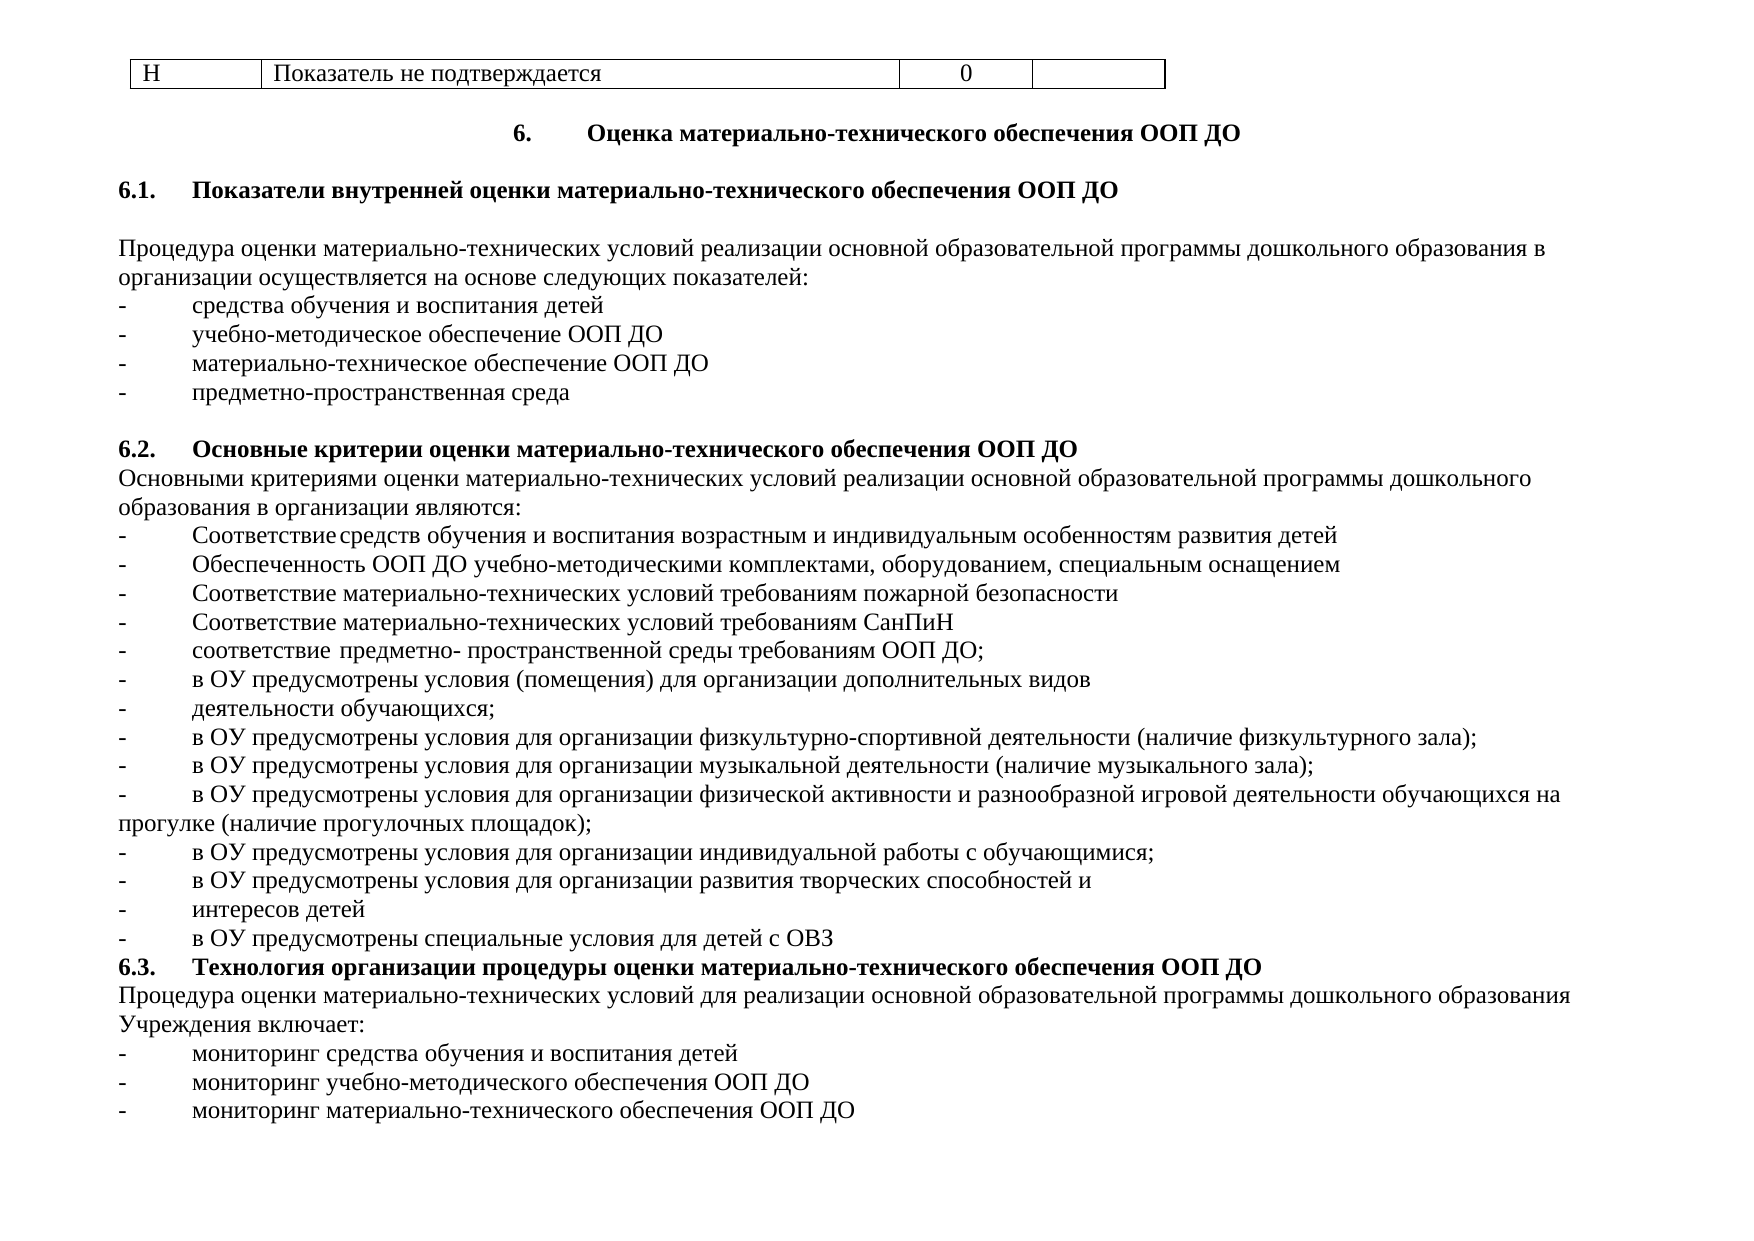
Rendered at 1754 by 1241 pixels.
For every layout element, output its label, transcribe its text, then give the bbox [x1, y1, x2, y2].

text - средства обучения и воспитания детей [118, 290, 1636, 319]
text Основными критериями оценки материально-технических условий реализации основной образовательной программы дошкольного образования в организации являются: [118, 463, 1636, 520]
text - Обеспеченность ООП ДО учебно-методическими комплектами, оборудованием, специальным оснащением [118, 549, 1636, 578]
text - соответствие предметно- пространственной среды требованиям ООП ДО; [118, 635, 1636, 664]
text - Соответствие средств обучения и воспитания возрастным и индивидуальным особенностям развития детей [118, 520, 1636, 549]
text 6.3. Технология организации процедуры оценки материально-технического обеспечения ООП ДО [118, 952, 1636, 980]
text - учебно-методическое обеспечение ООП ДО [118, 319, 1636, 348]
text - в ОУ предусмотрены условия для организации музыкальной деятельности (наличие музыкального зала); [118, 750, 1636, 779]
text - в ОУ предусмотрены условия для организации развития творческих способностей и [118, 865, 1636, 894]
text - интересов детей [118, 894, 1636, 923]
text Процедура оценки материально-технических условий для реализации основной образовательной программы дошкольного образования Учреждения включает: [118, 980, 1636, 1038]
text - предметно-пространственная среда [118, 377, 1636, 405]
text - в ОУ предусмотрены условия для организации индивидуальной работы с обучающимися; [118, 837, 1636, 865]
text - в ОУ предусмотрены условия для организации физической активности и разнообразной игровой деятельности обучающихся на прогулке (наличие прогулочных площадок); [118, 779, 1636, 837]
text 6. Оценка материально-технического обеспечения ООП ДО [118, 118, 1636, 147]
text - Соответствие материально-технических условий требованиям СанПиН [118, 607, 1636, 635]
text - в ОУ предусмотрены условия (помещения) для организации дополнительных видов [118, 664, 1636, 693]
table_cell [1033, 60, 1164, 88]
table_cell Показатель не подтверждается [262, 60, 899, 88]
table_cell Н [131, 60, 261, 88]
text 6.2. Основные критерии оценки материально-технического обеспечения ООП ДО [118, 434, 1636, 463]
text - Соответствие материально-технических условий требованиям пожарной безопасности [118, 578, 1636, 607]
text - мониторинг средства обучения и воспитания детей [118, 1038, 1636, 1067]
text - деятельности обучающихся; [118, 693, 1636, 722]
text - мониторинг учебно-методического обеспечения ООП ДО [118, 1067, 1636, 1095]
text - материально-техническое обеспечение ООП ДО [118, 348, 1636, 377]
table_cell 0 [900, 60, 1032, 88]
text 6.1. Показатели внутренней оценки материально-технического обеспечения ООП ДО [118, 175, 1636, 204]
text - в ОУ предусмотрены специальные условия для детей с ОВЗ [118, 923, 1636, 952]
text - мониторинг материально-технического обеспечения ООП ДО [118, 1095, 1636, 1124]
text - в ОУ предусмотрены условия для организации физкультурно-спортивной деятельности (наличие физкультурного зала); [118, 722, 1636, 750]
text Процедура оценки материально-технических условий реализации основной образовательной программы дошкольного образования в организации осуществляется на основе следующих показателей: [118, 233, 1636, 290]
